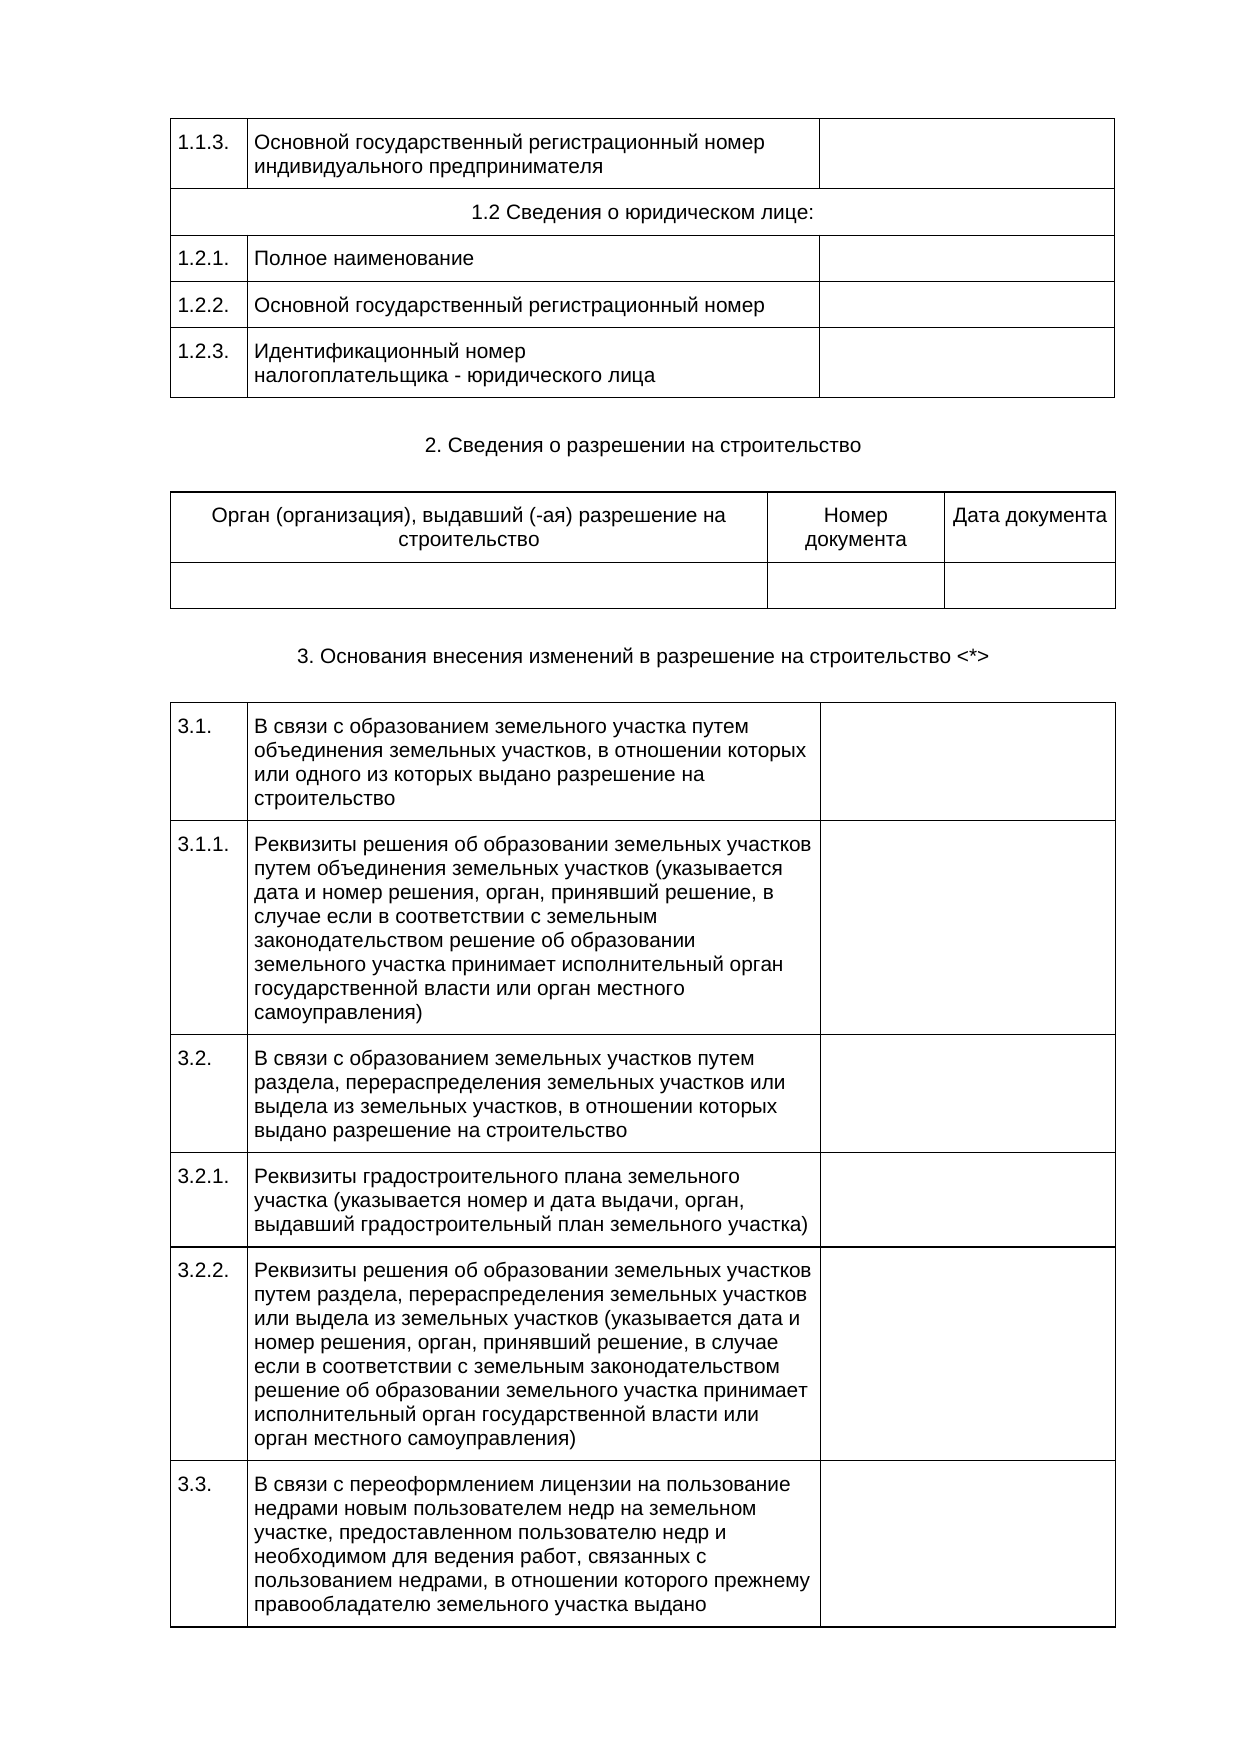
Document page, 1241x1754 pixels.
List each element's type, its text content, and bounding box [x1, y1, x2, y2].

table_cell 1.2.3. [171, 328, 247, 397]
table_cell Основной государственный регистрационный номер индивидуального предпринимателя [248, 119, 819, 188]
table_cell Реквизиты решения об образовании земельных участков путем раздела, перераспределения земельных участков или выдела из земельных участков (указывается дата и номер решения, орган, принявший решение, в случае если в соответствии с земельным законодательством решение об образовании земельного участка принимает исполнительный орган государственной власти или орган местного самоуправления) [248, 1248, 820, 1460]
table_header В связи с образованием земельного участка путем объединения земельных участков, в отношении которых или одного из которых выдано разрешение на строительство [248, 703, 820, 820]
table_cell 1.1.3. [171, 119, 247, 188]
table_cell 1.2.1. [171, 236, 247, 281]
table_cell 1.2.2. [171, 282, 247, 327]
table_cell [171, 563, 767, 608]
table_cell В связи с образованием земельных участков путем раздела, перераспределения земельных участков или выдела из земельных участков, в отношении которых выдано разрешение на строительство [248, 1035, 820, 1152]
table_cell Реквизиты градостроительного плана земельного участка (указывается номер и дата выдачи, орган, выдавший градостроительный план земельного участка) [248, 1153, 820, 1246]
table_cell 3.3. [171, 1461, 247, 1626]
table_cell [820, 328, 1114, 397]
table_cell 3.1.1. [171, 821, 247, 1034]
table_cell 3.2.2. [171, 1248, 247, 1460]
table_cell [821, 1035, 1115, 1152]
table_cell [821, 1248, 1115, 1460]
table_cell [248, 1461, 820, 1626]
table_cell [820, 282, 1114, 327]
table_cell [821, 821, 1115, 1034]
table_header 2. Сведения о разрешении на строительство [171, 422, 1116, 467]
table_cell Идентификационный номер налогоплательщика - юридического лица [248, 328, 819, 397]
table_header Дата документа [945, 493, 1115, 562]
table_cell 3.2.1. [171, 1153, 247, 1246]
table_cell [821, 1461, 1115, 1626]
table_cell [821, 1153, 1115, 1246]
table_header 3.1. [171, 703, 247, 820]
table_header 3. Основания внесения изменений в разрешение на строительство <*> [171, 633, 1116, 678]
table_header [821, 703, 1115, 820]
table_cell 1.2 Сведения о юридическом лице: [171, 189, 1114, 234]
table_header Номер документа [768, 493, 944, 562]
table_cell [820, 119, 1114, 188]
table_cell 3.2. [171, 1035, 247, 1152]
table_cell Реквизиты решения об образовании земельных участков путем объединения земельных участков (указывается дата и номер решения, орган, принявший решение, в случае если в соответствии с земельным законодательством решение об образовании земельного участка принимает исполнительный орган государственной власти или орган местного самоуправления) [248, 821, 820, 1034]
table_cell Полное наименование [248, 236, 819, 281]
table_cell [820, 236, 1114, 281]
table_cell Основной государственный регистрационный номер [248, 282, 819, 327]
table_cell [768, 563, 944, 608]
table_header Орган (организация), выдавший (-ая) разрешение на строительство [171, 493, 767, 562]
table_cell [945, 563, 1115, 608]
